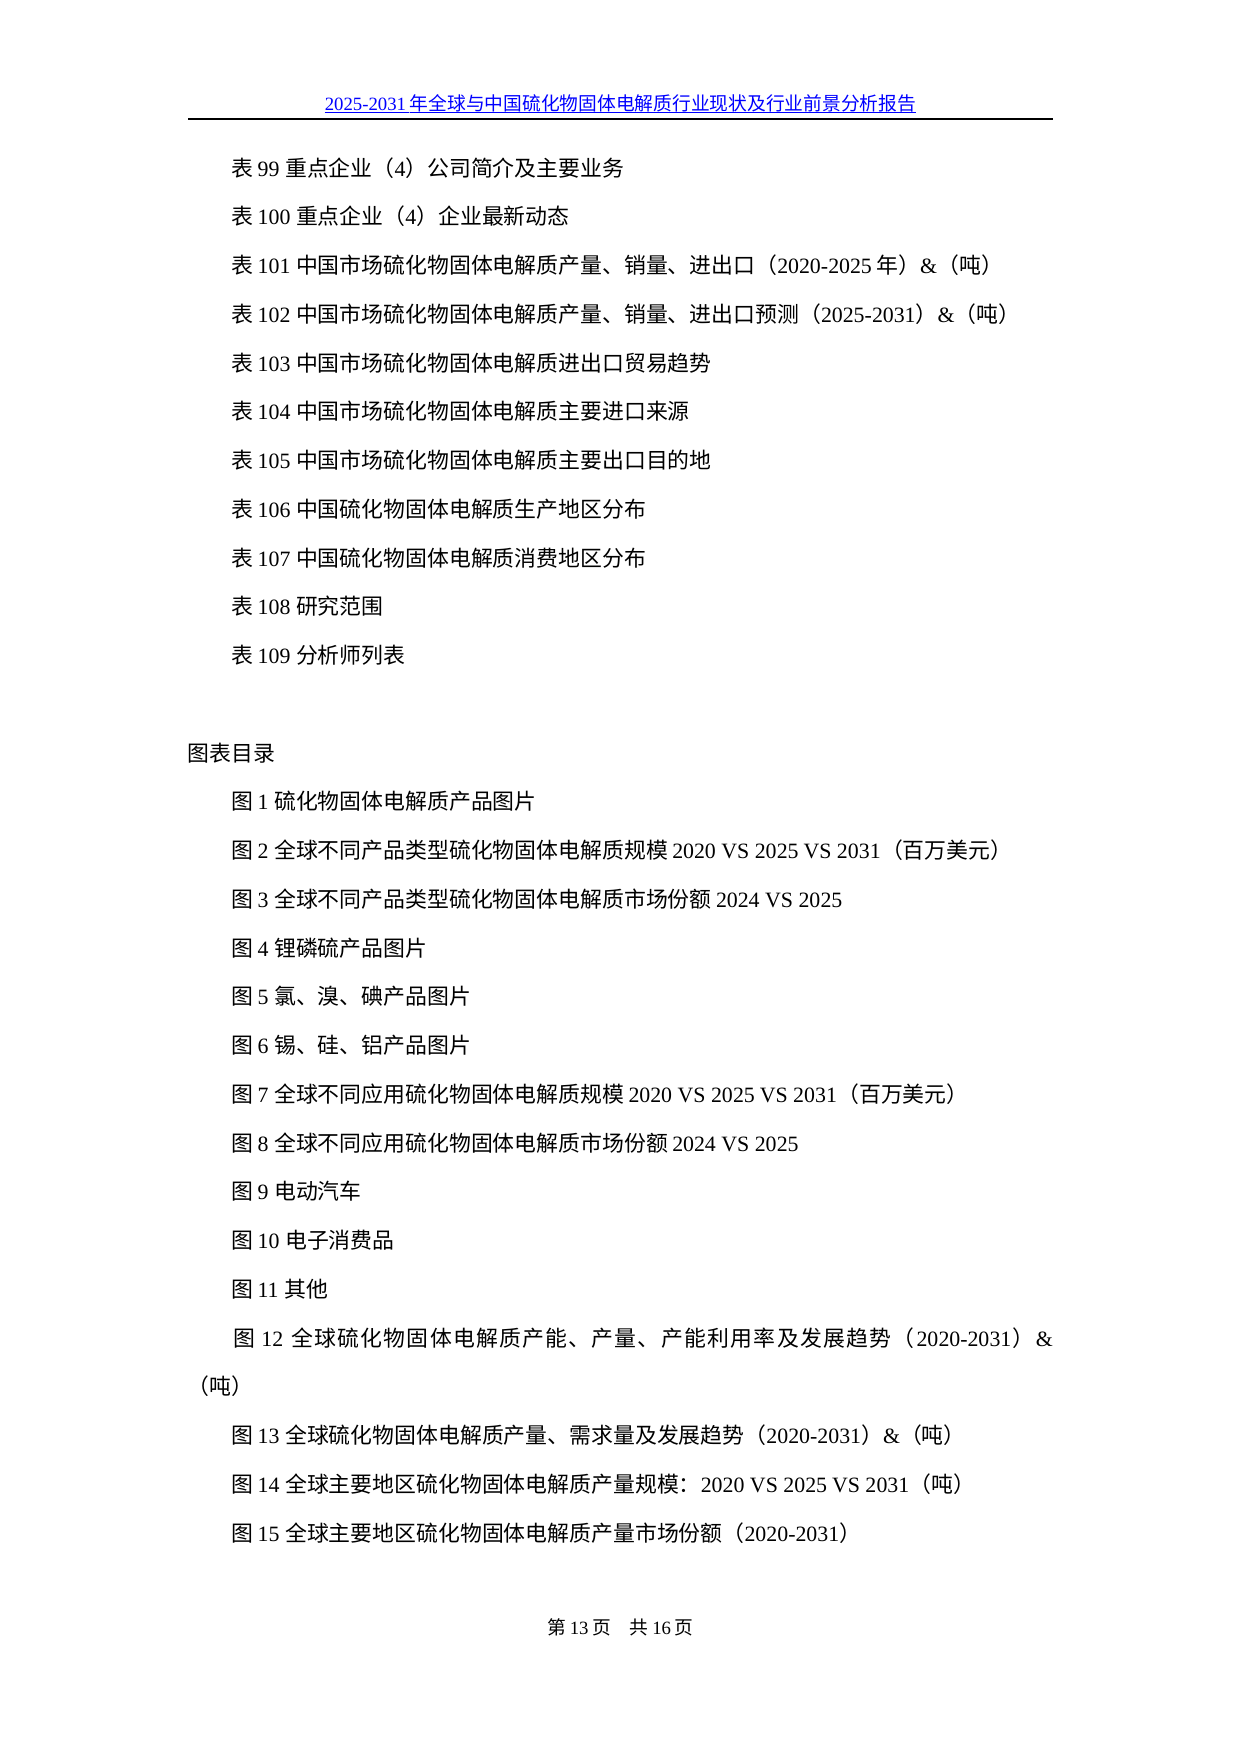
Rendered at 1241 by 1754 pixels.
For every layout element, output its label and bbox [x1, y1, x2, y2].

text [187, 150, 1053, 1548]
